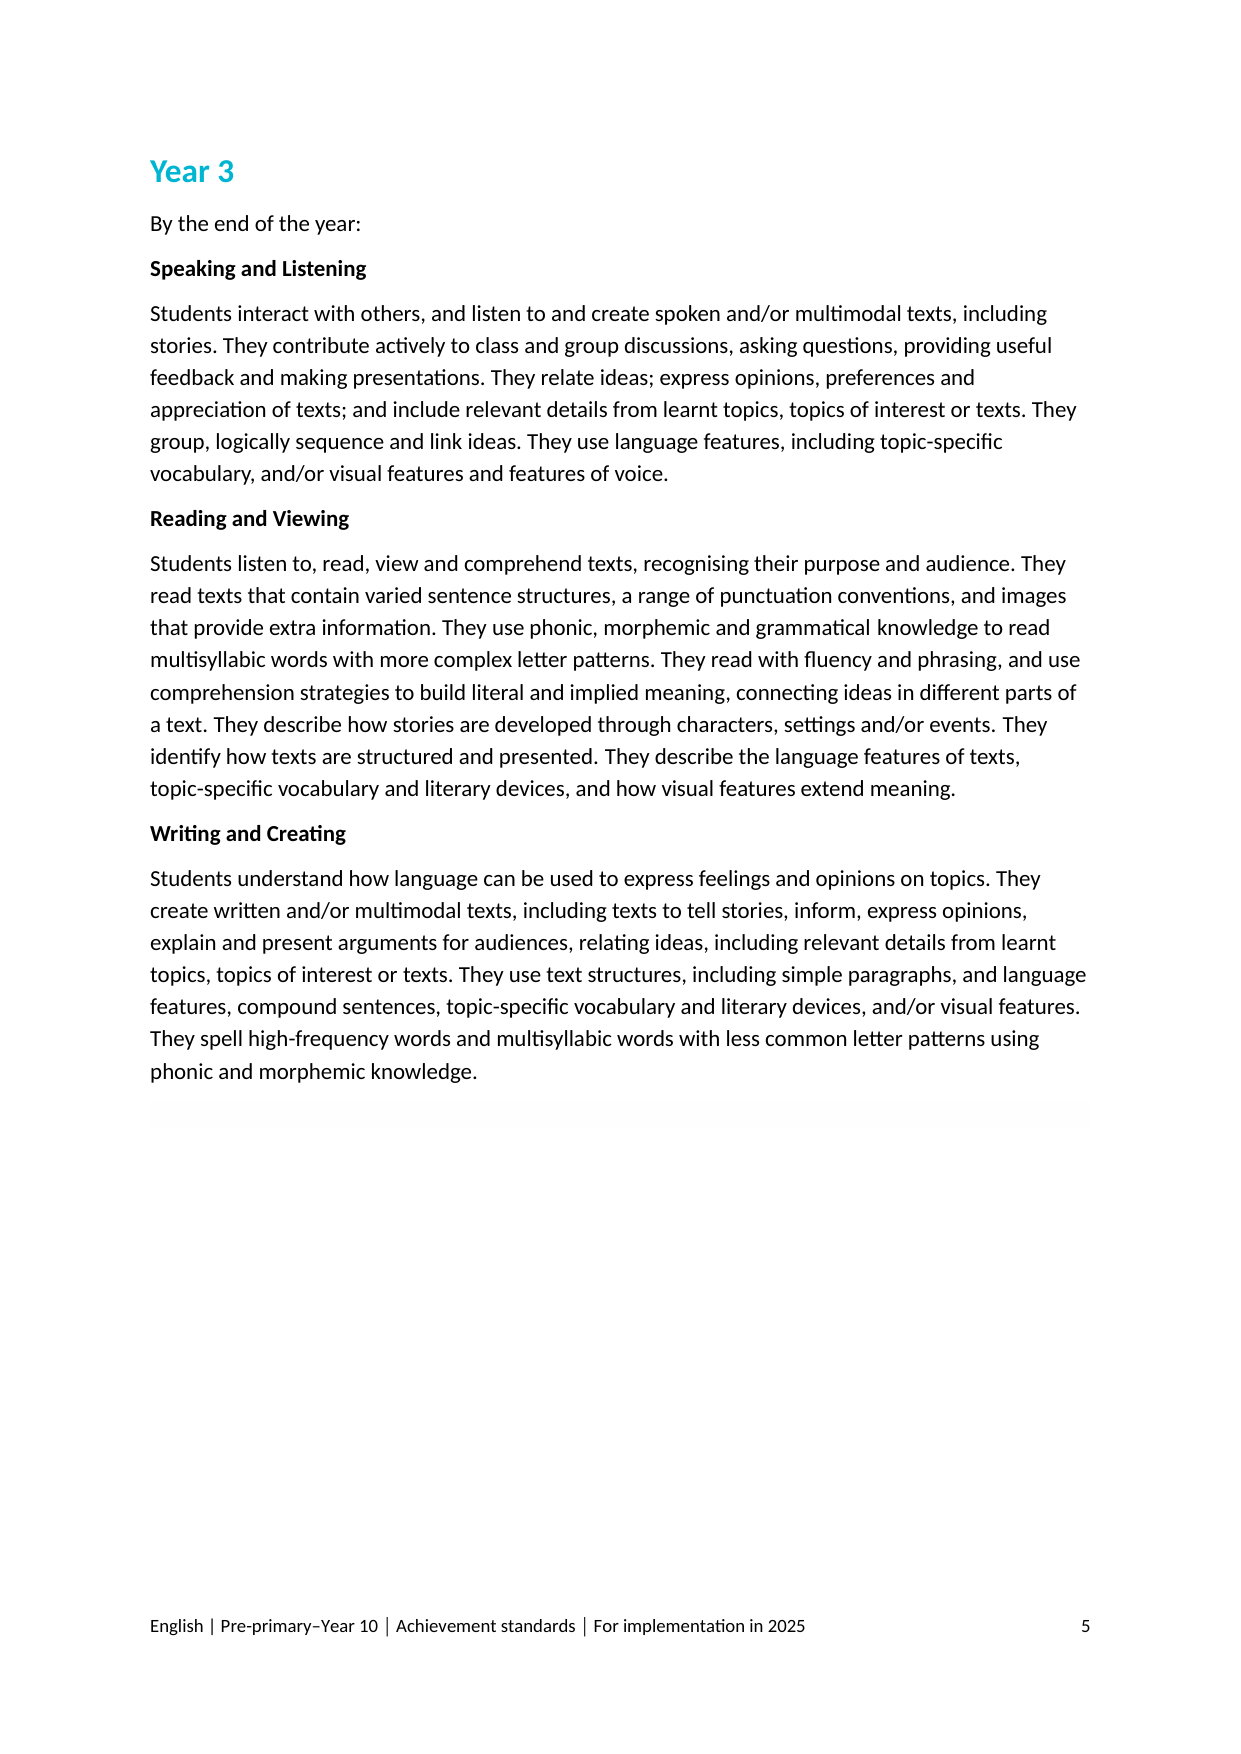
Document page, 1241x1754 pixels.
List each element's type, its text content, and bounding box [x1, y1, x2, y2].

text Speaking and Listening [150, 254, 1090, 282]
text Students understand how language can be used to express feelings and opinions on topics. They create written and/or multimodal texts, including texts to tell stories, inform, express opinions, explain and present arguments for audiences, relating ideas, including relevant details from learnt topics, topics of interest or texts. They use text structures, including simple paragraphs, and language features, compound sentences, topic-specific vocabulary and literary devices, and/or visual features. They spell high-frequency words and multisyllabic words with less common letter patterns using phonic and morphemic knowledge. [150, 864, 1090, 1085]
subtitle Year 3 [150, 150, 1090, 191]
text Students interact with others, and listen to and create spoken and/or multimodal texts, including stories. They contribute actively to class and group discussions, asking questions, providing useful feedback and making presentations. They relate ideas; express opinions, preferences and appreciation of texts; and include relevant details from learnt topics, topics of interest or texts. They group, logically sequence and link ideas. They use language features, including topic-specific vocabulary, and/or visual features and features of voice. [150, 299, 1090, 488]
text Students listen to, read, view and comprehend texts, recognising their purpose and audience. They read texts that contain varied sentence structures, a range of punctuation conventions, and images that provide extra information. They use phonic, morphemic and grammatical knowledge to read multisyllabic words with more complex letter patterns. They read with fluency and phrasing, and use comprehension strategies to build literal and implied meaning, connecting ideas in different parts of a text. They describe how stories are developed through characters, settings and/or events. They identify how texts are structured and presented. They describe the language features of texts, topic-specific vocabulary and literary devices, and how visual features extend meaning. [150, 549, 1090, 802]
text By the end of the year: [150, 209, 1090, 237]
text Writing and Creating [150, 819, 1090, 847]
text Reading and Viewing [150, 504, 1090, 532]
